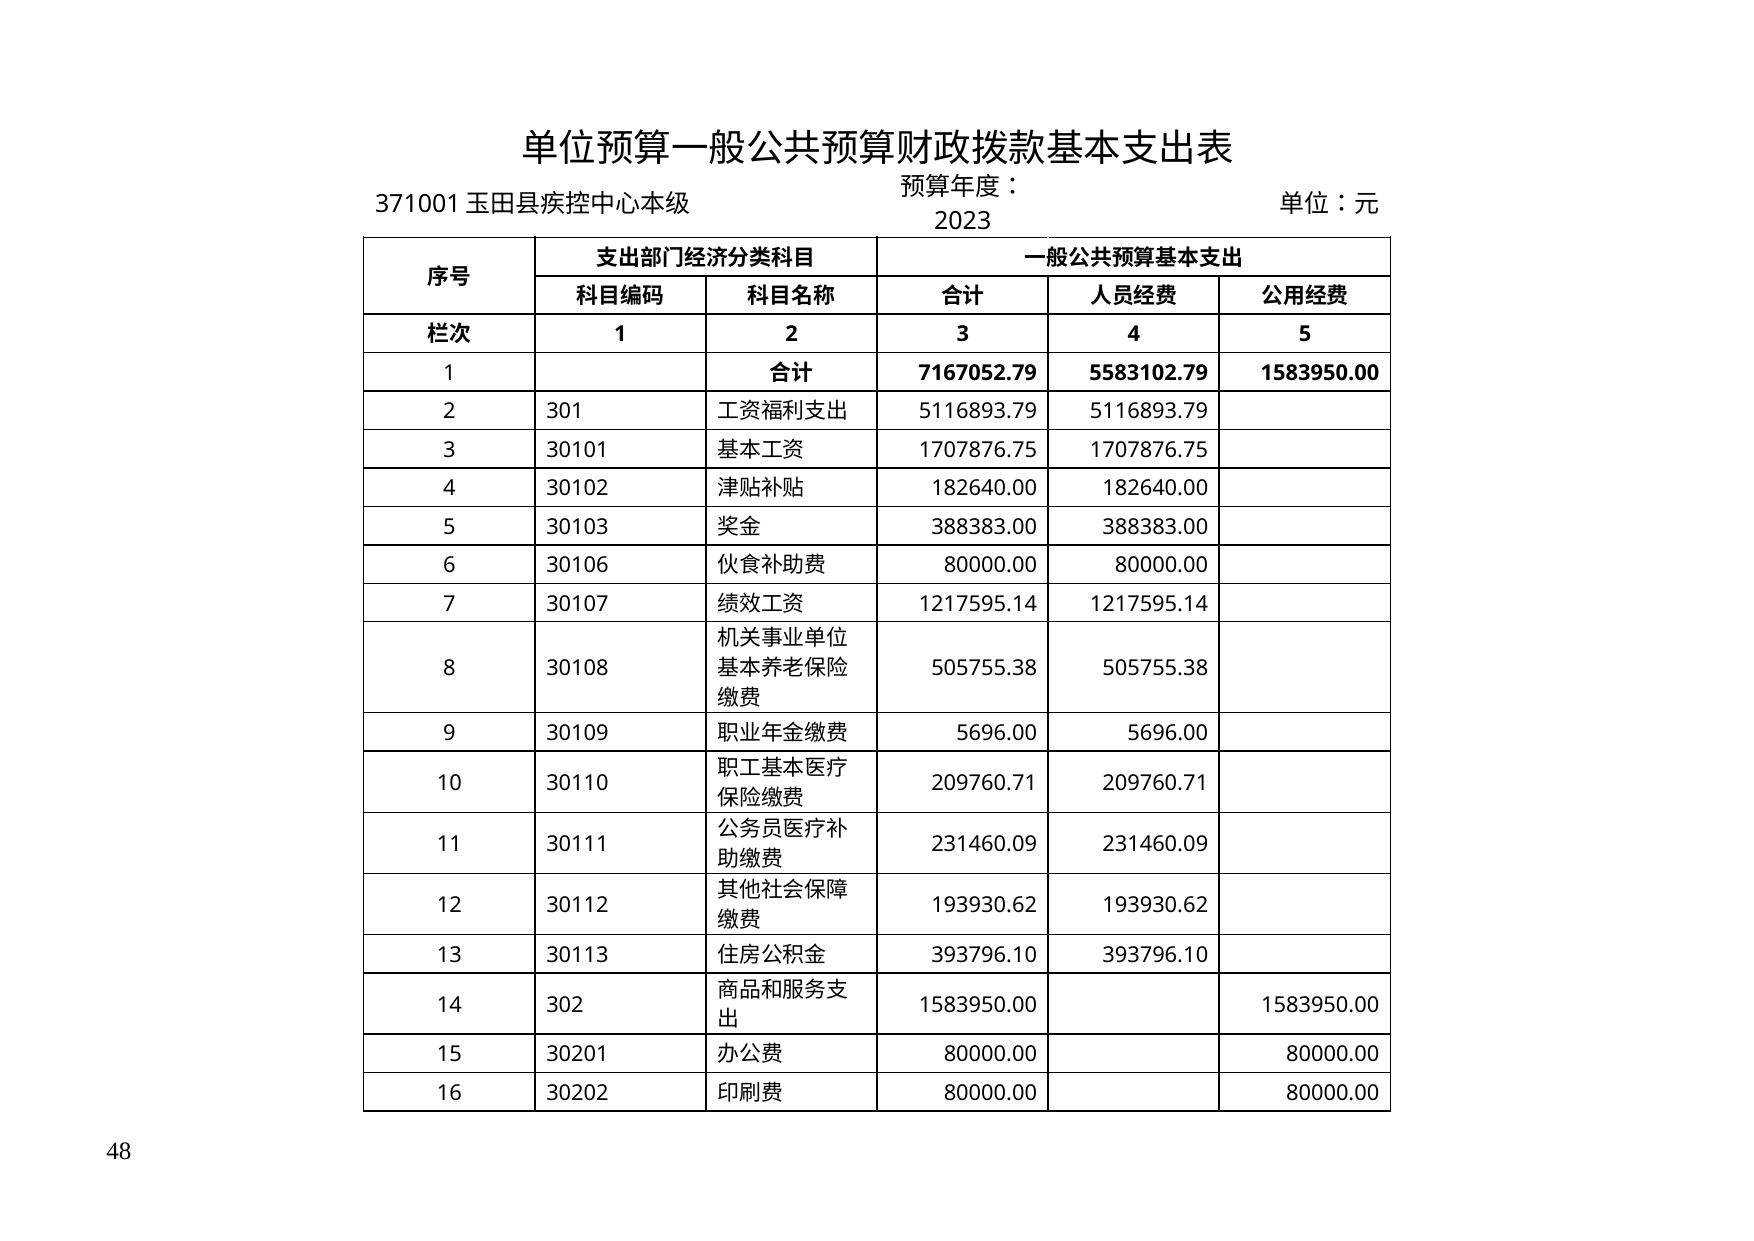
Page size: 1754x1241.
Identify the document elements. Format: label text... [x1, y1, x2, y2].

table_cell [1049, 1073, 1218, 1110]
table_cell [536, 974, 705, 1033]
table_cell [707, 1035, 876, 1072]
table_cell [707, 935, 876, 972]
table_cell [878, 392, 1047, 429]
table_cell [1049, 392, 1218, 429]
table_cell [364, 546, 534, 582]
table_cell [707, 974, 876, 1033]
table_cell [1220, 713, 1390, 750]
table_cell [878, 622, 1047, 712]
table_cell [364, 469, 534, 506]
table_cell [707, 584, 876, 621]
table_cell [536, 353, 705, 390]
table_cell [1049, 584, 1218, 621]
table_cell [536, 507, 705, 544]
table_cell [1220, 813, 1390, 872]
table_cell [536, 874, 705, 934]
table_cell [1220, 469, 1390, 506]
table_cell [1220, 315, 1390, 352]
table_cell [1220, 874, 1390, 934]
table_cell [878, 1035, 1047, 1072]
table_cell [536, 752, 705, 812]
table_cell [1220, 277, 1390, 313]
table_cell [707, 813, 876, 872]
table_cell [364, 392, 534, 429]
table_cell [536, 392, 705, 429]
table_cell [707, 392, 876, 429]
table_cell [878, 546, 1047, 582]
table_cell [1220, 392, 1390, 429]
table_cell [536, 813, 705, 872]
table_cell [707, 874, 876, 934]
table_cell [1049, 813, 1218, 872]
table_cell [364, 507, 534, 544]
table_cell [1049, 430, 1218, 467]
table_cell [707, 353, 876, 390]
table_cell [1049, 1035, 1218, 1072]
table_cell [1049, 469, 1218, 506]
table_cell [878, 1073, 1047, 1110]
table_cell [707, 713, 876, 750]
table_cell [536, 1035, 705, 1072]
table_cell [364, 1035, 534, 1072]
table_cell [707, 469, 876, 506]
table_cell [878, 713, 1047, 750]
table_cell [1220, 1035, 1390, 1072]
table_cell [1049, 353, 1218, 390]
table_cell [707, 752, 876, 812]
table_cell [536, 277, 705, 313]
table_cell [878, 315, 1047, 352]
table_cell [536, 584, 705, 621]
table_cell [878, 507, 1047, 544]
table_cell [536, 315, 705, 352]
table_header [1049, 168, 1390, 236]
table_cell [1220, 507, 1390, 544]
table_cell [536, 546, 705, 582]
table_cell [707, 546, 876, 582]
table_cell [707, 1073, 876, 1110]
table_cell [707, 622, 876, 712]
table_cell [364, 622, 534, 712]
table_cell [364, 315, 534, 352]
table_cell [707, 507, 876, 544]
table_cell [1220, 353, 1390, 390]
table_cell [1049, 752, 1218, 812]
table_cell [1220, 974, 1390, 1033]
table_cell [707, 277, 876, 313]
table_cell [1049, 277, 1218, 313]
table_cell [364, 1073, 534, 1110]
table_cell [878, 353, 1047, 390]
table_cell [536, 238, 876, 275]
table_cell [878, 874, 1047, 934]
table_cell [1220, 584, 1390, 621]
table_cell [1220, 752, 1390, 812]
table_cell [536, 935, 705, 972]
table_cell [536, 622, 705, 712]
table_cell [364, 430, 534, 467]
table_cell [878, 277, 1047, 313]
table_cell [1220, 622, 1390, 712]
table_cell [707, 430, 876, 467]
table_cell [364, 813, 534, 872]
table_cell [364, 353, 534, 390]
text 单位预算一般公共预算财政拨款基本支出表 [106, 142, 1648, 167]
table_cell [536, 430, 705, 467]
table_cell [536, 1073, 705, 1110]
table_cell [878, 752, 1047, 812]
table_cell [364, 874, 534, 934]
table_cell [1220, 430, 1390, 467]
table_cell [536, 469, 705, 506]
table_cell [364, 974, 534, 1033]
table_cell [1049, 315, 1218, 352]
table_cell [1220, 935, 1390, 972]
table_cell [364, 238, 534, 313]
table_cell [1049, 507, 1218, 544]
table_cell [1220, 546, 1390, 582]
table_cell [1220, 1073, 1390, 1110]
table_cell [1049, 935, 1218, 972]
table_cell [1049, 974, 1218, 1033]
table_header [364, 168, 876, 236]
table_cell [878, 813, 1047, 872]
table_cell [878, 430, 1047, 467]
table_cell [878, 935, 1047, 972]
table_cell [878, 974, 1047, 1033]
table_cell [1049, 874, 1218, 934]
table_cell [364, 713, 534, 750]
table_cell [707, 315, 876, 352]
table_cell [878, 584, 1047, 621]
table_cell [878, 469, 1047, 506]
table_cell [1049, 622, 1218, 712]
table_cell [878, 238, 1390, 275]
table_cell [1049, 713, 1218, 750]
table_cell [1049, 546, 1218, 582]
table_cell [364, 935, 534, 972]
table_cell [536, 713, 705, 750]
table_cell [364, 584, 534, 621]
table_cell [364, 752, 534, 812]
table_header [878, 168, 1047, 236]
